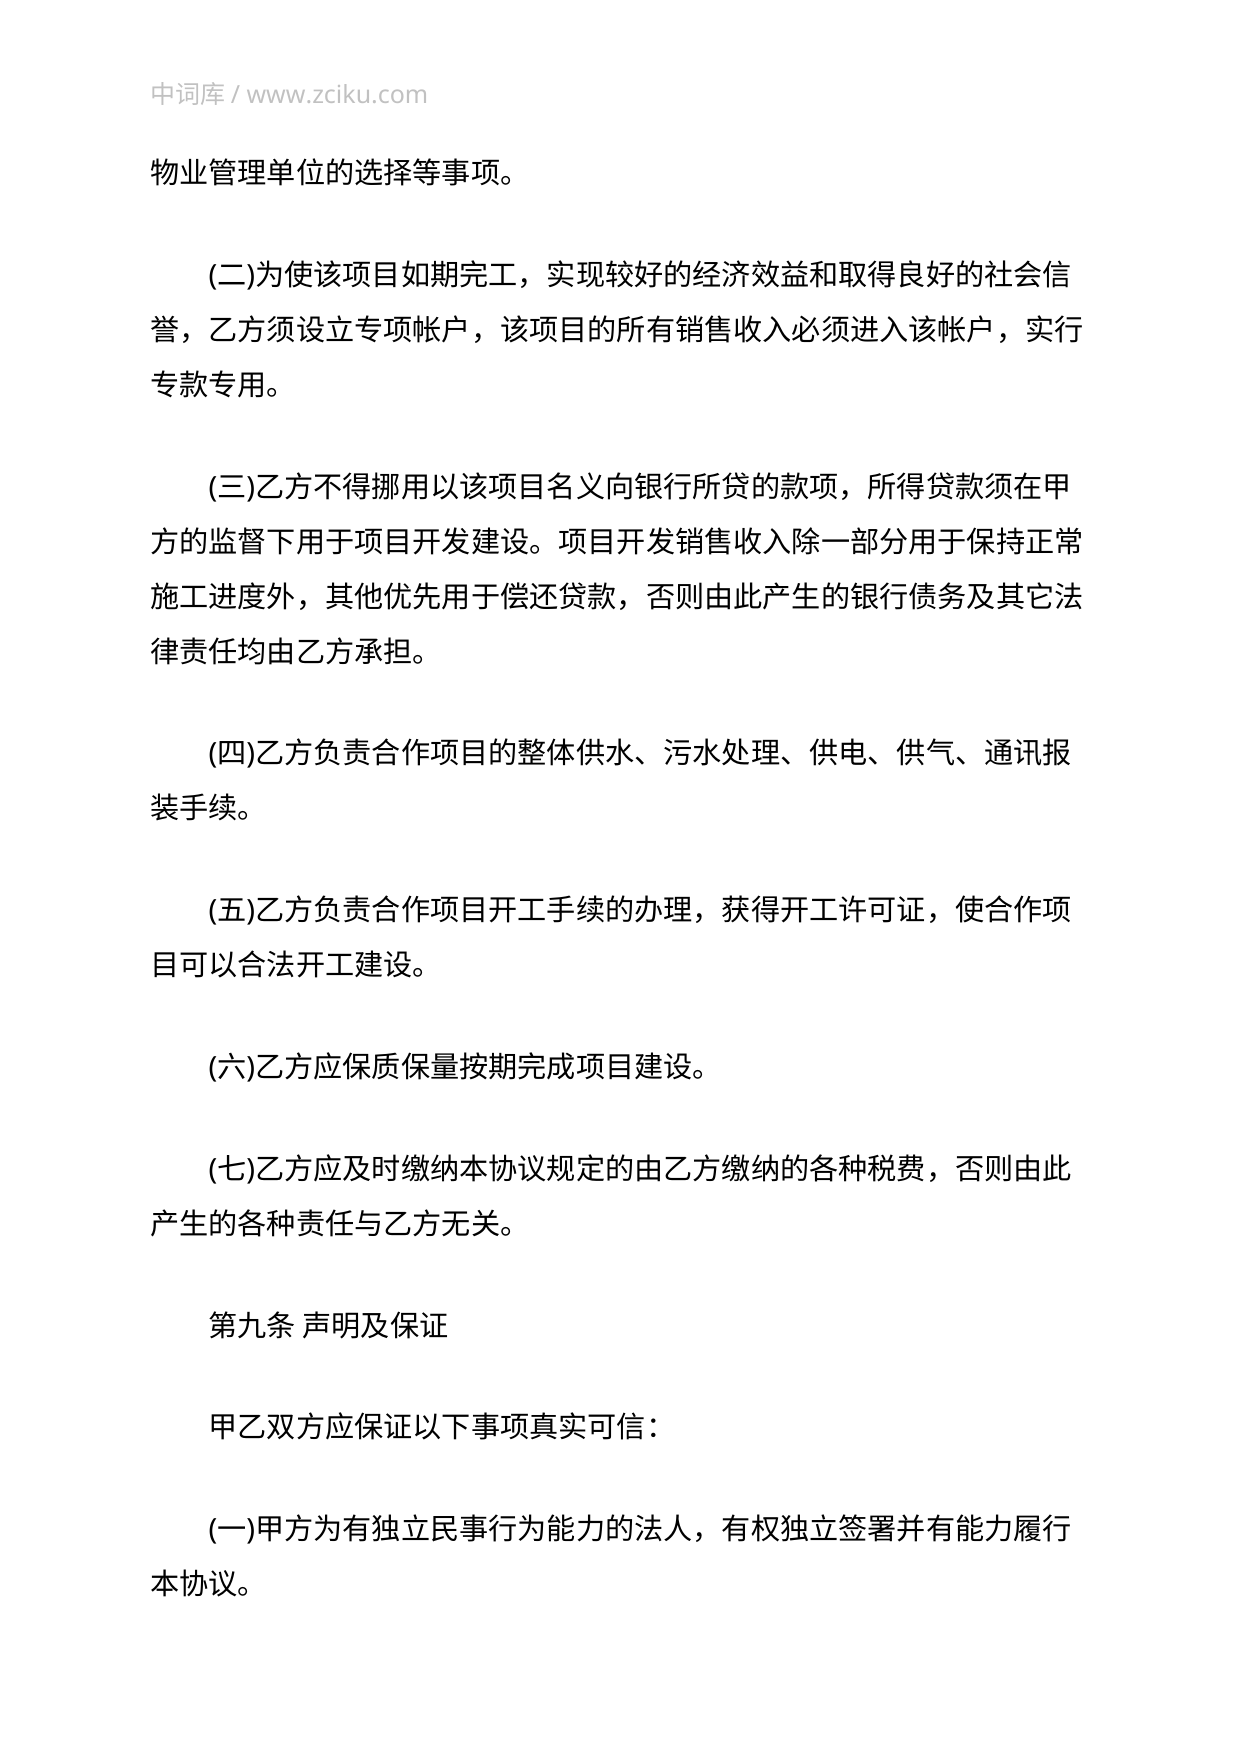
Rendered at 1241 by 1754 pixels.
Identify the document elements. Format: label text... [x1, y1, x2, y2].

text 第九条 声明及保证 [150, 1302, 1090, 1344]
text (三)乙方不得挪用以该项目名义向银行所贷的款项，所得贷款须在甲方的监督下用于项目开发建设。项目开发销售收入除一部分用于保持正常施工进度外，其他优先用于偿还贷款，否则由此产生的银行债务及其它法律责任均由乙方承担。 [150, 463, 1090, 671]
text (二)为使该项目如期完工，实现较好的经济效益和取得良好的社会信誉，乙方须设立专项帐户，该项目的所有销售收入必须进入该帐户，实行专款专用。 [150, 252, 1090, 404]
text (五)乙方负责合作项目开工手续的办理，获得开工许可证，使合作项目可以合法开工建设。 [150, 887, 1090, 984]
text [150, 150, 1090, 192]
text (七)乙方应及时缴纳本协议规定的由乙方缴纳的各种税费，否则由此产生的各种责任与乙方无关。 [150, 1146, 1090, 1243]
text (一)甲方为有独立民事行为能力的法人，有权独立签署并有能力履行本协议。 [150, 1506, 1090, 1603]
text (四)乙方负责合作项目的整体供水、污水处理、供电、供气、通讯报装手续。 [150, 730, 1090, 827]
text 甲乙双方应保证以下事项真实可信： [150, 1404, 1090, 1446]
text (六)乙方应保质保量按期完成项目建设。 [150, 1043, 1090, 1086]
